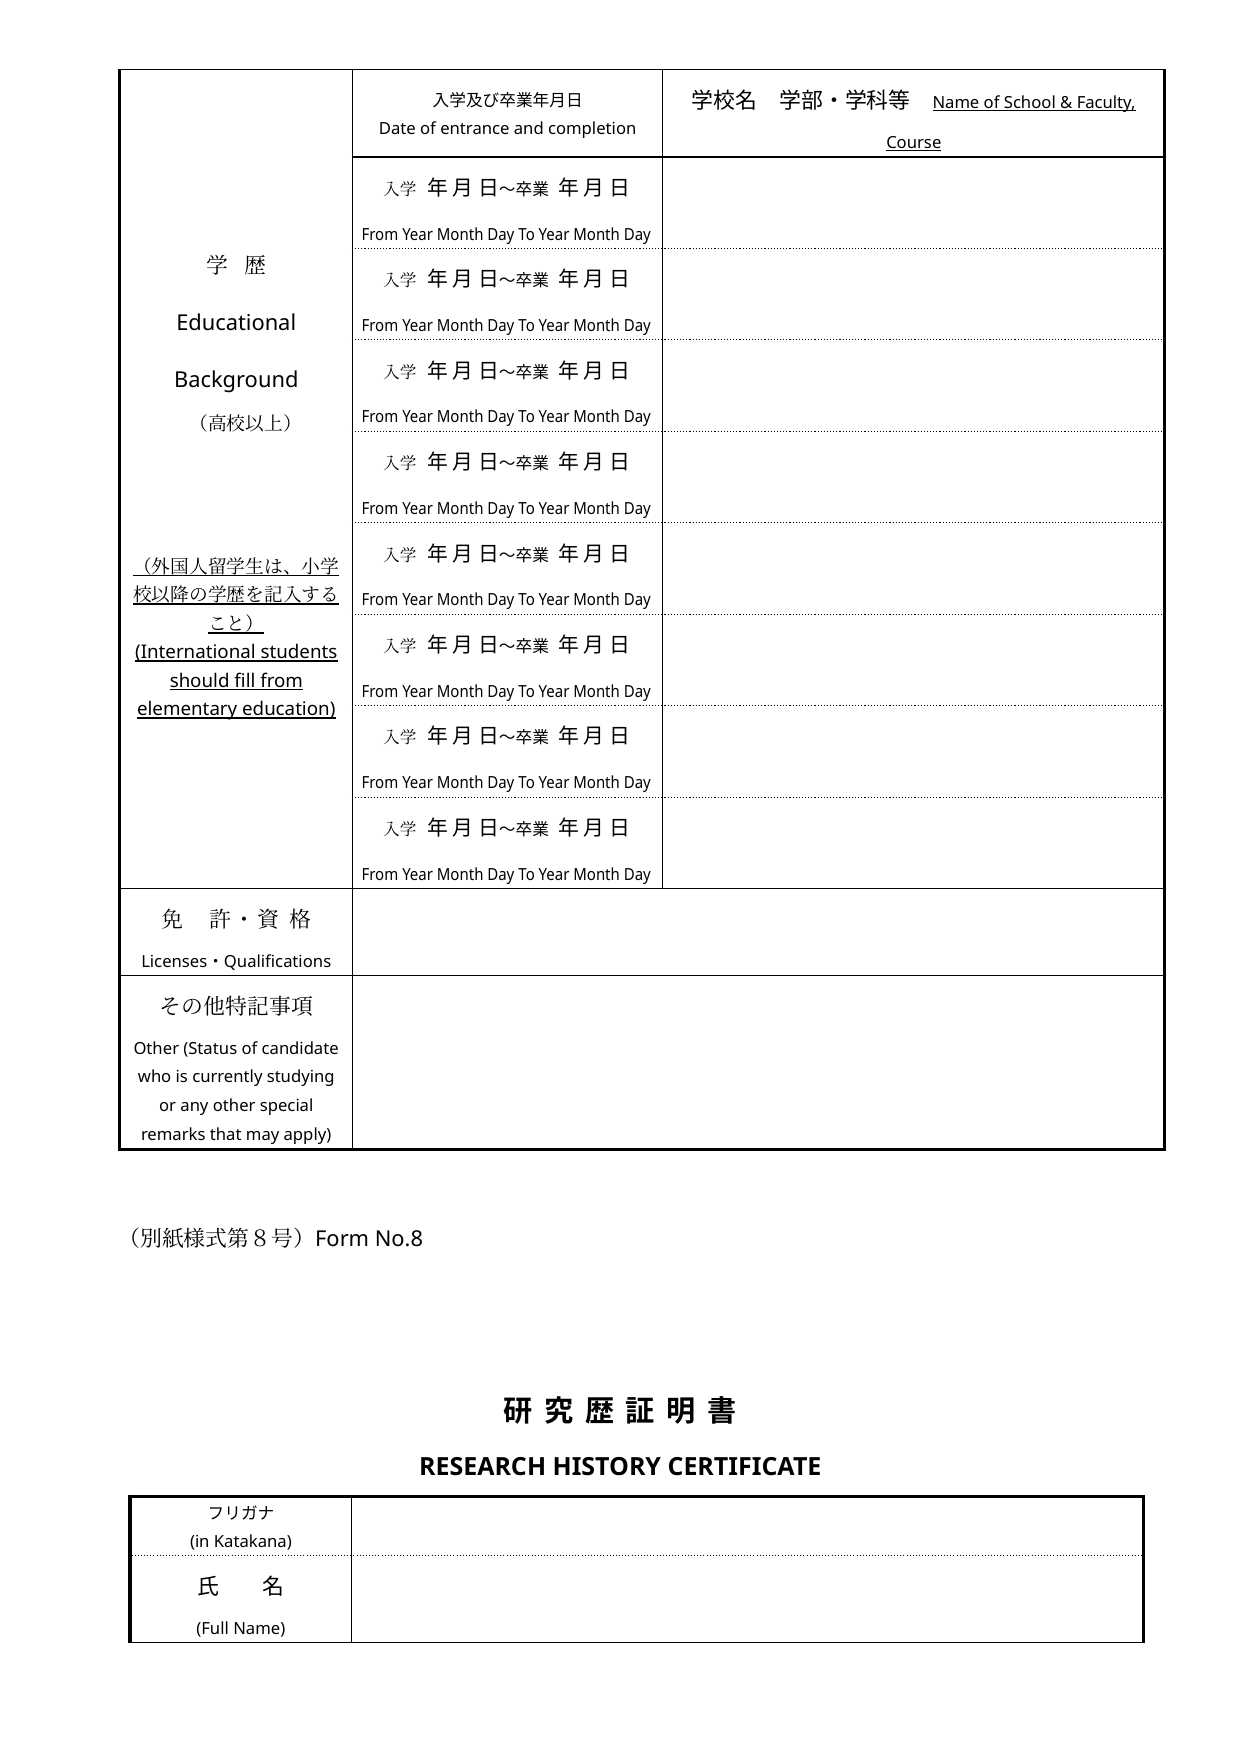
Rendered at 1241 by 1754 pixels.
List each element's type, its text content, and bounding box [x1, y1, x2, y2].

table_cell 入学 年 月 日～卒業 年 月 日 From Year Month Day To Year Month Day [353, 522, 662, 614]
table_cell [663, 614, 1163, 705]
table_cell 入学 年 月 日～卒業 年 月 日 From Year Month Day To Year Month Day [353, 339, 662, 431]
table_cell [663, 705, 1163, 797]
table_cell [663, 339, 1163, 431]
table_cell 入学 年 月 日～卒業 年 月 日 From Year Month Day To Year Month Day [353, 431, 662, 522]
table_cell 入学 年 月 日～卒業 年 月 日 From Year Month Day To Year Month Day [353, 705, 662, 797]
table_cell 入学 年 月 日～卒業 年 月 日 From Year Month Day To Year Month Day [353, 797, 662, 888]
table_cell [663, 248, 1163, 339]
text RESEARCH HISTORY CERTIFICATE [118, 1437, 1122, 1495]
table_header フリガナ (in Katakana) [132, 1498, 351, 1555]
table_cell [663, 431, 1163, 522]
table_cell 学校名 学部・学科等 Name of School & Faculty, Course [663, 70, 1163, 156]
table_cell [663, 797, 1163, 888]
table_cell [663, 522, 1163, 614]
table_cell その他特記事項 Other (Status of candidate who is currently studying or any other special remarks that may apply) [121, 976, 352, 1148]
table_cell [352, 1555, 1142, 1642]
table_cell 学 歴 Educational Background （高校以上） （外国人留学生は、小学校以降の学歴を記入すること） (International students should fill from elementary education) [121, 70, 352, 888]
table_cell [353, 889, 1163, 975]
table_header [352, 1498, 1142, 1555]
text （別紙様式第８号）Form No.8 [118, 1208, 1122, 1266]
table_cell [663, 158, 1163, 248]
text 研究歴証明書 [118, 1380, 1122, 1437]
table_cell 氏 名 (Full Name) [132, 1555, 351, 1642]
table_cell 入学及び卒業年月日 Date of entrance and completion [353, 70, 662, 156]
table_cell 入学 年 月 日～卒業 年 月 日 From Year Month Day To Year Month Day [353, 248, 662, 339]
table_cell 免 許・資 格 Licenses・Qualifications [121, 889, 352, 975]
table_cell 入学 年 月 日～卒業 年 月 日 From Year Month Day To Year Month Day [353, 614, 662, 705]
table_cell 入学 年 月 日～卒業 年 月 日 From Year Month Day To Year Month Day [353, 158, 662, 248]
table_cell [353, 976, 1163, 1148]
